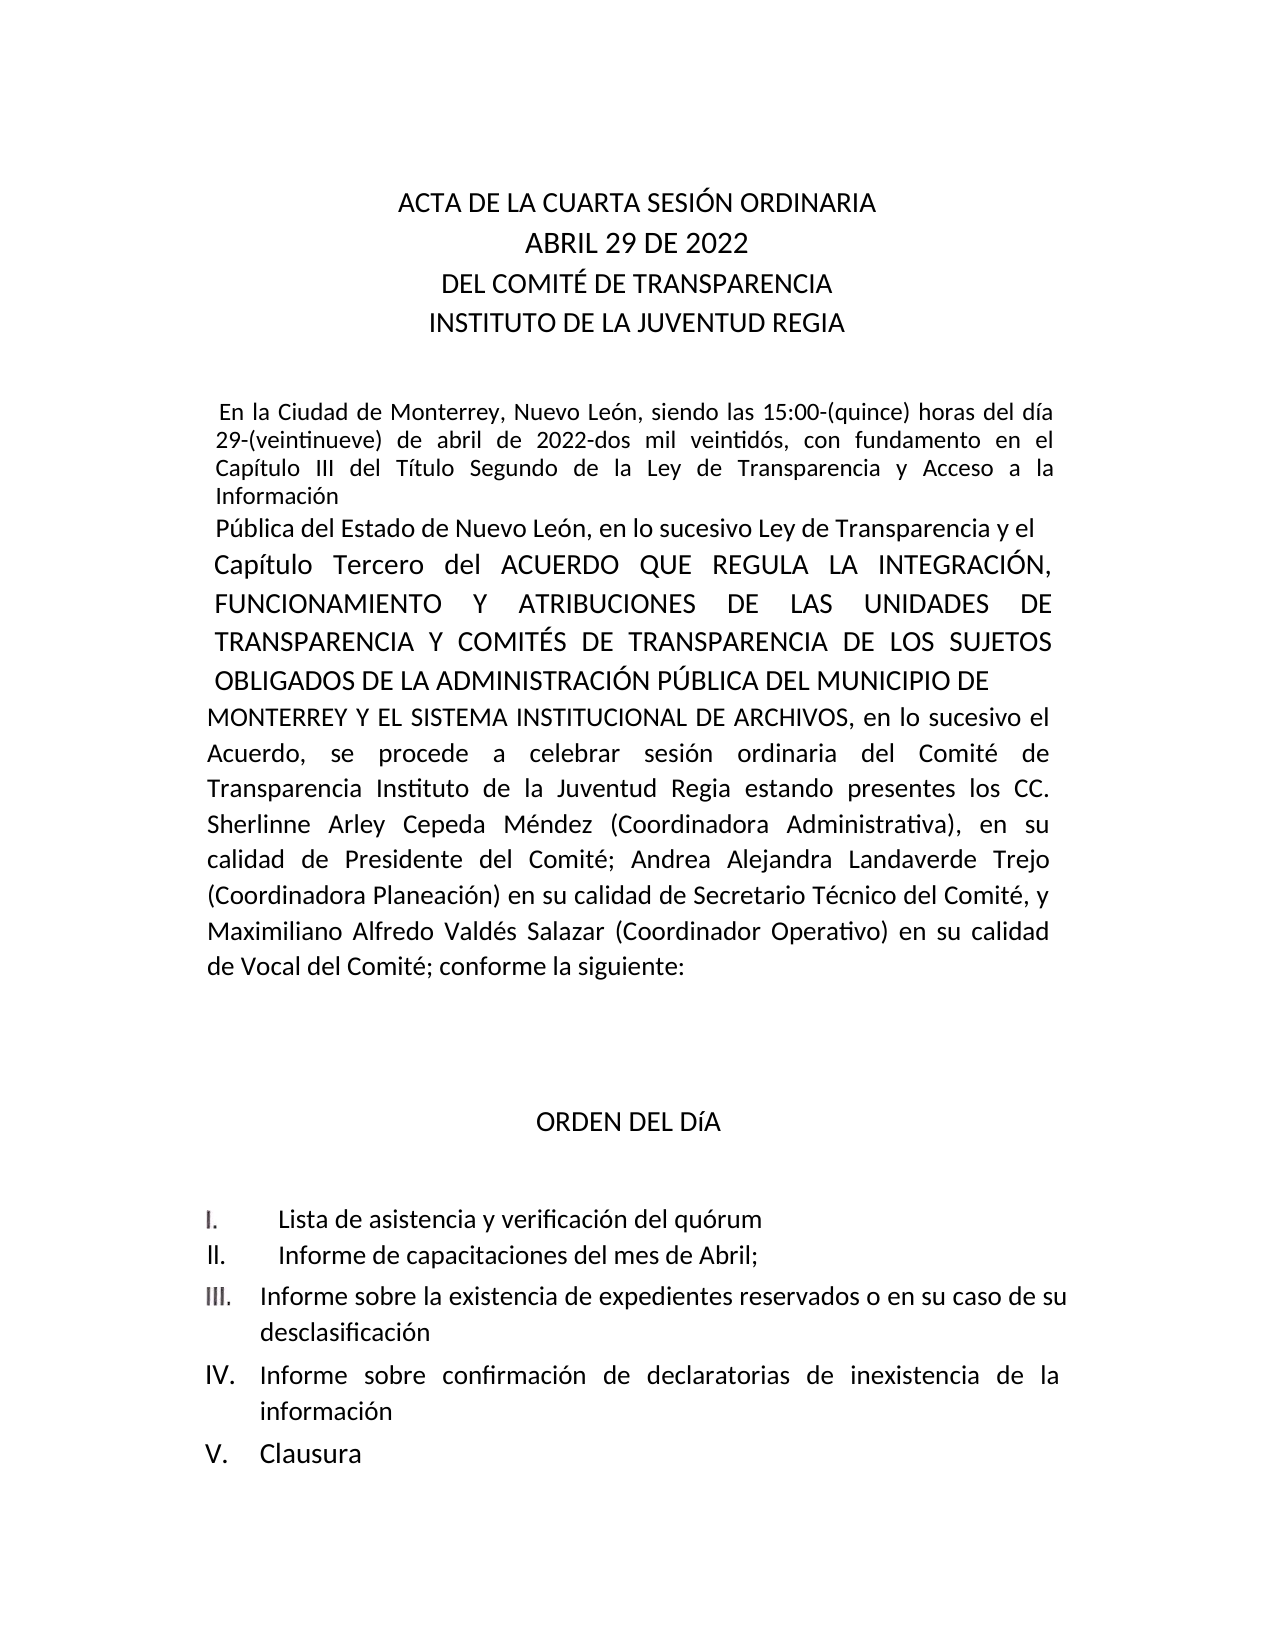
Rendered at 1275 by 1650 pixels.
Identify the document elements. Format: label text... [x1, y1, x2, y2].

text Lista de asistencia y verificación del quórum ll. Informe de capacitaciones del mes de Abril; [207, 1202, 763, 1271]
picture [206, 1210, 217, 1229]
subtitle ABRIL 29 DE 2022 [214, 223, 1059, 261]
text Informe sobre la existencia de expedientes reservados o en su caso de su desclasificación [207, 1279, 1069, 1348]
text Capítulo Tercero del ACUERDO QUE REGULA LA INTEGRACIÓN, FUNCIONAMIENTO Y ATRIBUCIONES DE LAS UNIDADES DE TRANSPARENCIA Y COMITÉS DE TRANSPARENCIA DE LOS SUJETOS OBLIGADOS DE LA ADMINISTRACIÓN PÚBLICA DEL MUNICIPIO DE [214, 546, 1053, 697]
picture [206, 1287, 231, 1306]
text ACTA DE LA CUARTA SESIÓN ORDINARIA [204, 184, 1070, 220]
list Informe sobre confirmación de declaratorias de inexistencia de la información [205, 1356, 1061, 1427]
text MONTERREY Y EL SISTEMA INSTITUCIONAL DE ARCHIVOS, en lo sucesivo el Acuerdo, se procede a celebrar sesión ordinaria del Comité de Transparencia Instituto de la Juventud Regia estando presentes los CC. Sherlinne Arley Cepeda Méndez (Coordinadora Administrativa), en su calidad de Presidente del Comité; Andrea Alejandra Landaverde Trejo (Coordinadora Planeación) en su calidad de Secretario Técnico del Comité, y Maximiliano Alfredo Valdés Salazar (Coordinador Operativo) en su calidad de Vocal del Comité; conforme la siguiente: [207, 700, 1051, 983]
text En la Ciudad de Monterrey, Nuevo León, siendo las 15:00-(quince) horas del día 29-(veintinueve) de abril de 2022-dos mil veintidós, con fundamento en el Capítulo III del Título Segundo de la Ley de Transparencia y Acceso a la Información [215, 398, 1055, 511]
text DEL COMITÉ DE TRANSPARENCIA [204, 265, 1069, 301]
list Clausura [205, 1435, 1061, 1471]
text ORDEN DEL DíA [204, 1103, 1052, 1138]
text INSTITUTO DE LA JUVENTUD REGIA [204, 304, 1069, 340]
text Pública del Estado de Nuevo León, en lo sucesivo Ley de Transparencia y el [215, 511, 1069, 544]
